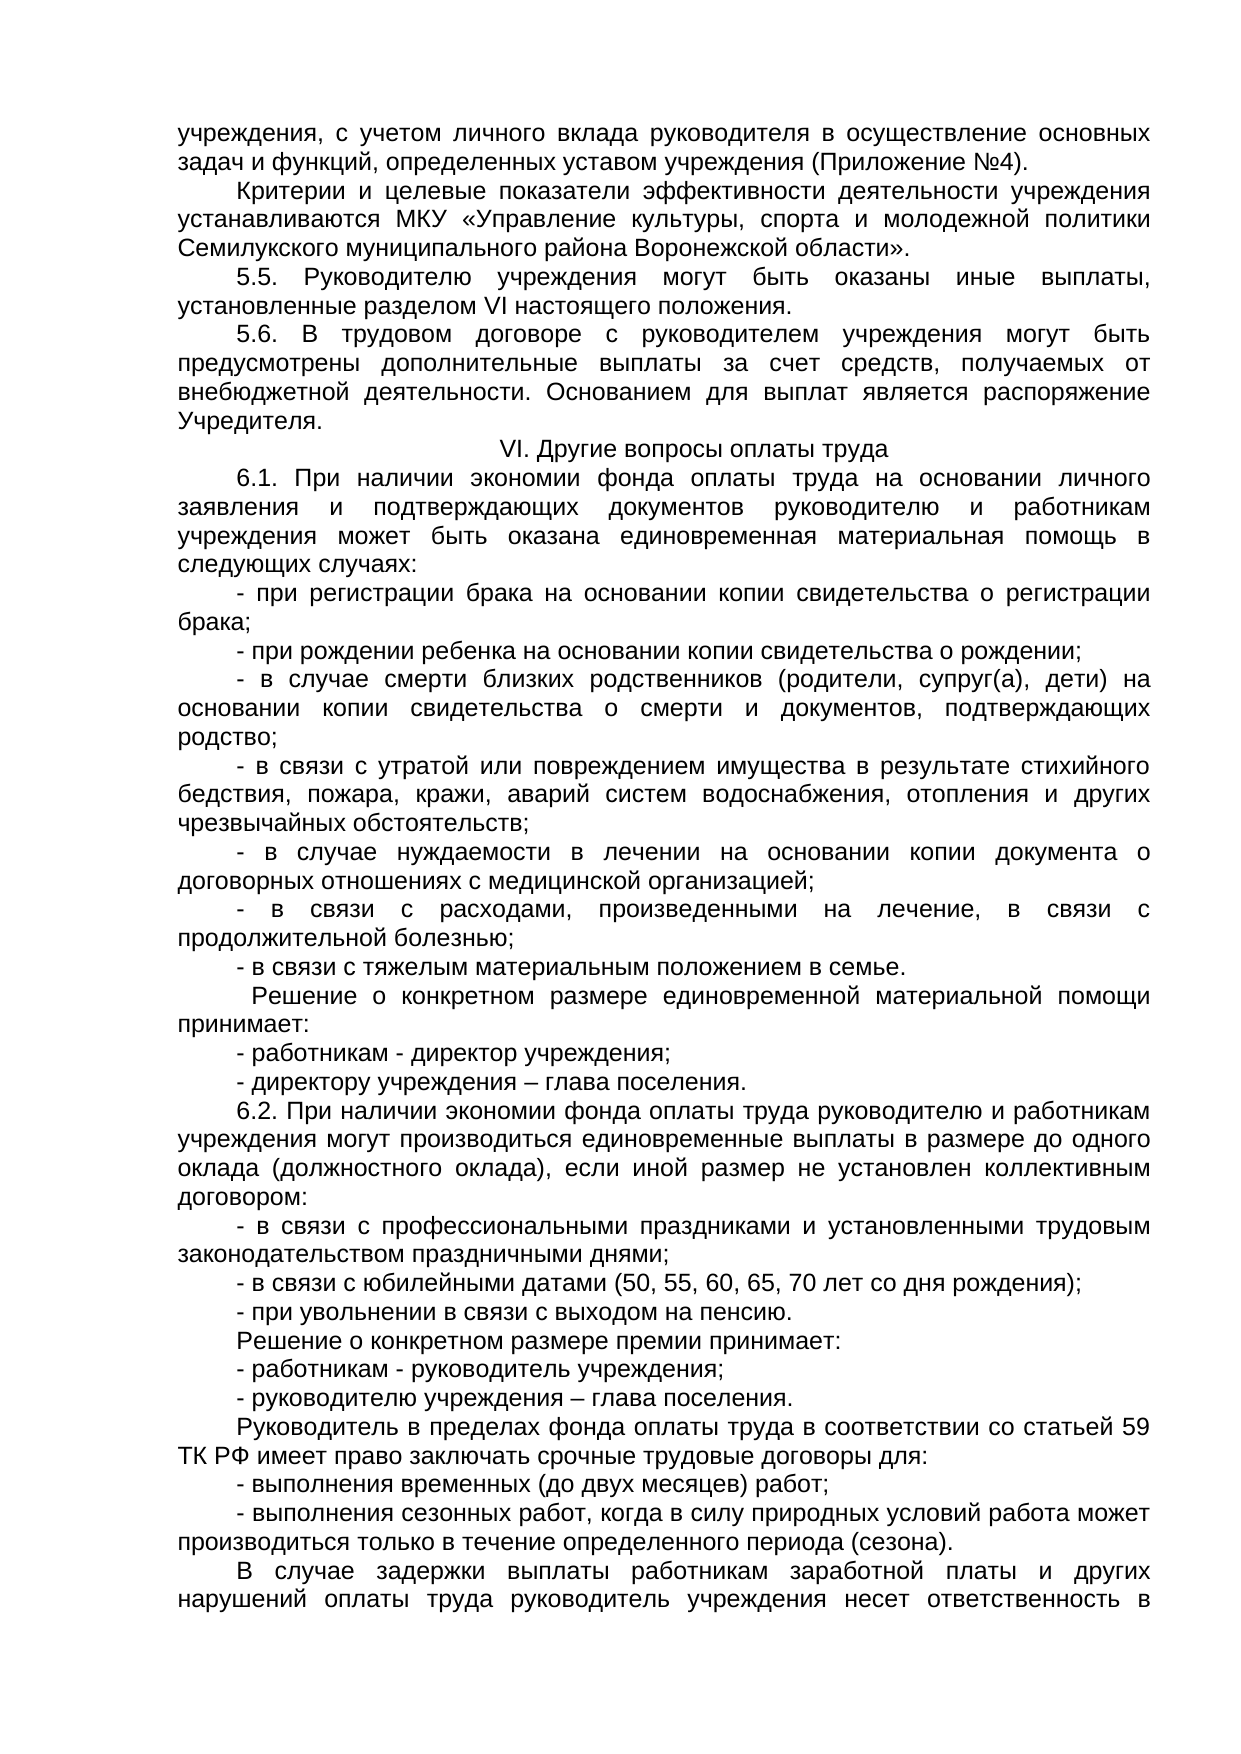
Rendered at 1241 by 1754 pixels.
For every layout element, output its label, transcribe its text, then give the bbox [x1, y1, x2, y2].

text Руководитель в пределах фонда оплаты труда в соответствии со статьей 59 ТК РФ имеет право заключать срочные трудовые договоры для: [177, 1412, 1152, 1469]
text - выполнения временных (до двух месяцев) работ; [177, 1469, 1152, 1498]
text - в связи с юбилейными датами (50, 55, 60, 65, 70 лет со дня рождения); [177, 1268, 1152, 1297]
text - в случае смерти близких родственников (родители, супруг(а), дети) на основании копии свидетельства о смерти и документов, подтверждающих родство; [177, 664, 1152, 751]
text - руководителю учреждения – глава поселения. [177, 1383, 1152, 1412]
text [177, 118, 1152, 176]
text - при увольнении в связи с выходом на пенсию. [177, 1297, 1152, 1326]
text - директору учреждения – глава поселения. [177, 1067, 1152, 1096]
text - работникам - руководитель учреждения; [177, 1354, 1152, 1383]
text - работникам - директор учреждения; [177, 1038, 1152, 1067]
text - в связи с утратой или повреждением имущества в результате стихийного бедствия, пожара, кражи, аварий систем водоснабжения, отопления и других чрезвычайных обстоятельств; [177, 751, 1152, 837]
text - в случае нуждаемости в лечении на основании копии документа о договорных отношениях с медицинской организацией; [177, 837, 1152, 894]
text - при регистрации брака на основании копии свидетельства о регистрации брака; [177, 578, 1152, 636]
text 6.1. При наличии экономии фонда оплаты труда на основании личного заявления и подтверждающих документов руководителю и работникам учреждения может быть оказана единовременная материальная помощь в следующих случаях: [177, 463, 1152, 578]
text - при рождении ребенка на основании копии свидетельства о рождении; [177, 636, 1152, 664]
text Решение о конкретном размере единовременной материальной помощи принимает: [177, 981, 1152, 1038]
text - выполнения сезонных работ, когда в силу природных условий работа может производиться только в течение определенного периода (сезона). [177, 1498, 1152, 1556]
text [177, 1556, 1152, 1613]
text 6.2. При наличии экономии фонда оплаты труда руководителю и работникам учреждения могут производиться единовременные выплаты в размере до одного оклада (должностного оклада), если иной размер не установлен коллективным договором: [177, 1096, 1152, 1211]
text - в связи с расходами, произведенными на лечение, в связи с продолжительной болезнью; [177, 894, 1152, 952]
text 5.5. Руководителю учреждения могут быть оказаны иные выплаты, установленные разделом VI настоящего положения. [177, 262, 1152, 319]
text VI. Другие вопросы оплаты труда [177, 434, 1152, 463]
text Критерии и целевые показатели эффективности деятельности учреждения устанавливаются МКУ «Управление культуры, спорта и молодежной политики Семилукского муниципального района Воронежской области». [177, 176, 1152, 262]
text Решение о конкретном размере премии принимает: [177, 1326, 1152, 1354]
text - в связи с профессиональными праздниками и установленными трудовым законодательством праздничными днями; [177, 1211, 1152, 1268]
text - в связи с тяжелым материальным положением в семье. [177, 952, 1152, 981]
text 5.6. В трудовом договоре с руководителем учреждения могут быть предусмотрены дополнительные выплаты за счет средств, получаемых от внебюджетной деятельности. Основанием для выплат является распоряжение Учредителя. [177, 319, 1152, 434]
